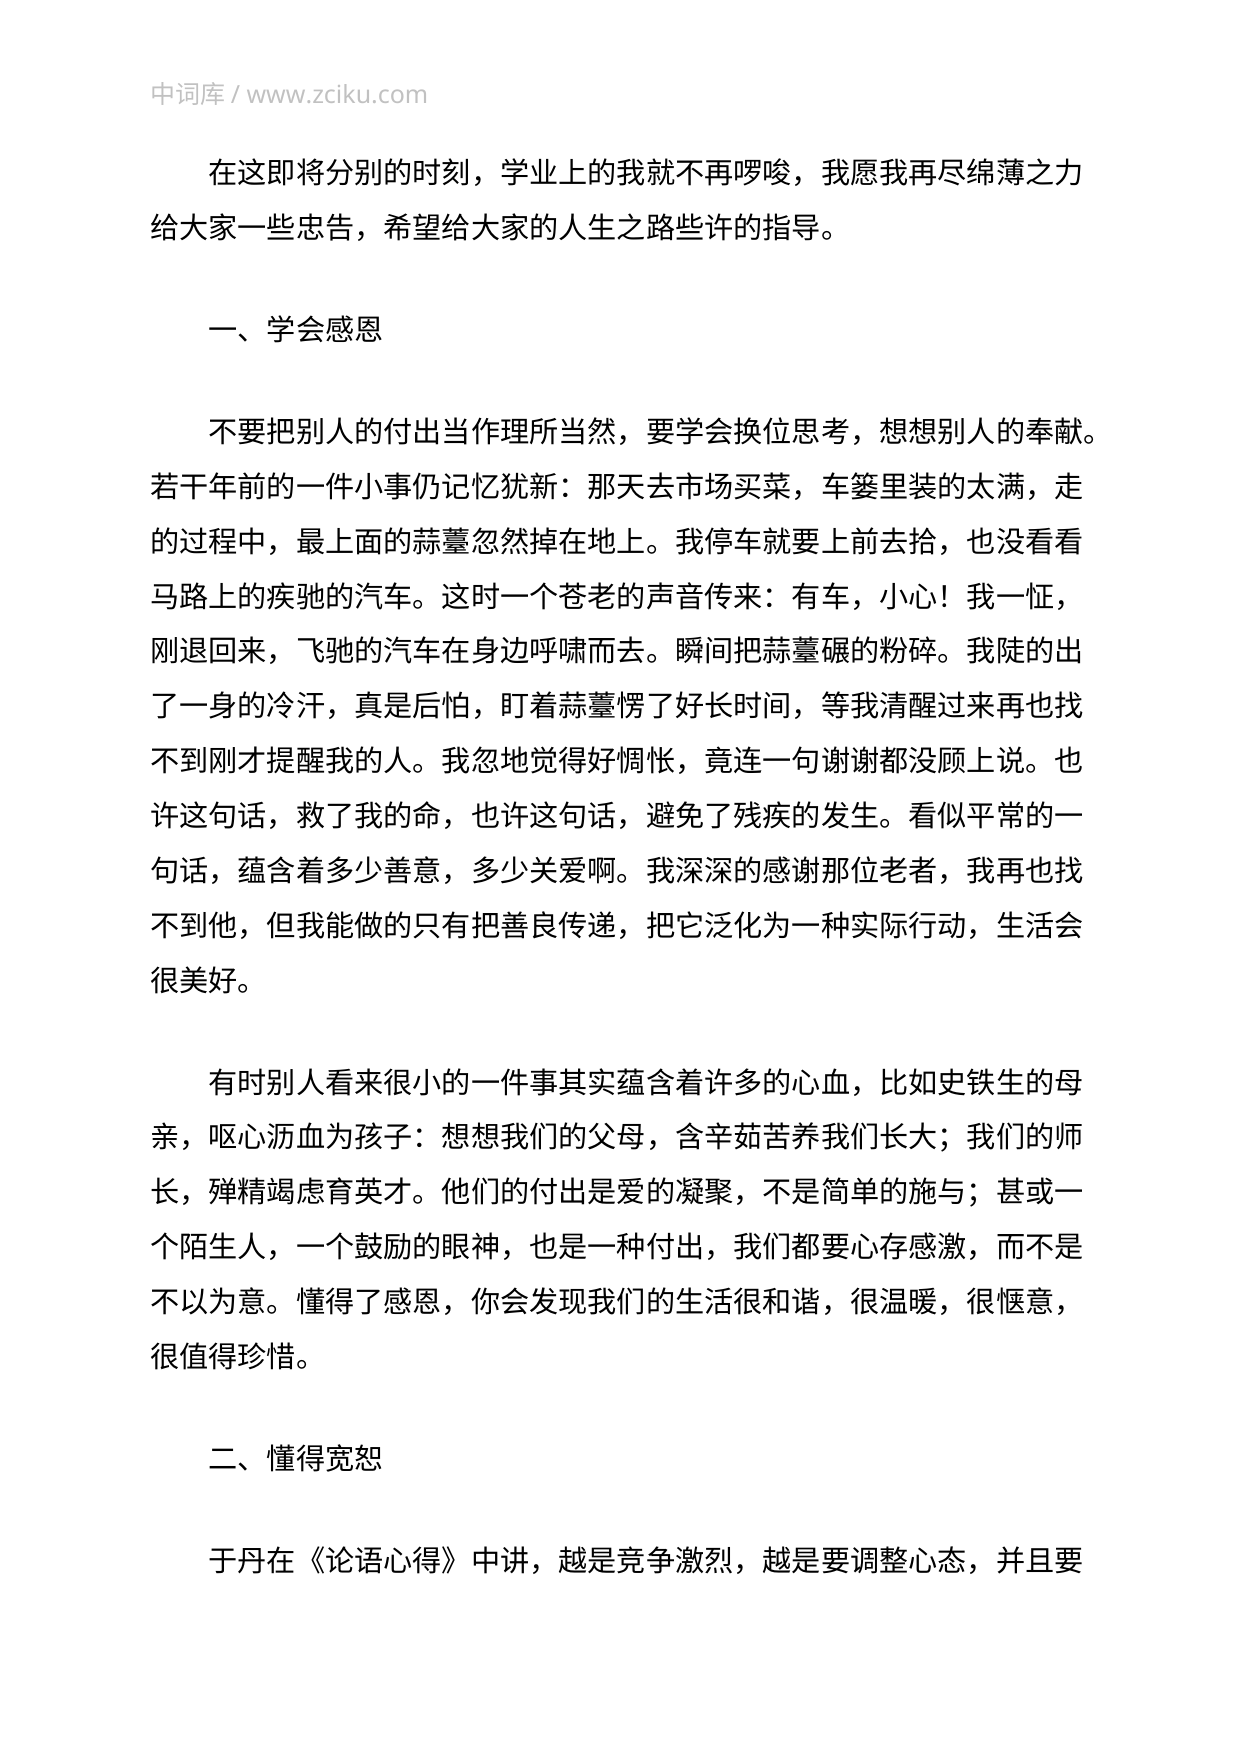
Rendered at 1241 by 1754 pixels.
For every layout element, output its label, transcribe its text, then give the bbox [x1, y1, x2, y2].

text 有时别人看来很小的一件事其实蕴含着许多的心血，比如史铁生的母亲，呕心沥血为孩子：想想我们的父母，含辛茹苦养我们长大；我们的师长，殚精竭虑育英才。他们的付出是爱的凝聚，不是简单的施与；甚或一个陌生人，一个鼓励的眼神，也是一种付出，我们都要心存感激，而不是不以为意。懂得了感恩，你会发现我们的生活很和谐，很温暖，很惬意，很值得珍惜。 [150, 1059, 1090, 1376]
text 二、懂得宽恕 [150, 1435, 1090, 1478]
text 一、学会感恩 [150, 307, 1090, 349]
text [150, 1537, 1090, 1579]
text 不要把别人的付出当作理所当然，要学会换位思考，想想别人的奉献。若干年前的一件小事仍记忆犹新：那天去市场买菜，车篓里装的太满，走的过程中，最上面的蒜薹忽然掉在地上。我停车就要上前去拾，也没看看马路上的疾驰的汽车。这时一个苍老的声音传来：有车，小心！我一怔，刚退回来，飞驰的汽车在身边呼啸而去。瞬间把蒜薹碾的粉碎。我陡的出了一身的冷汗，真是后怕，盯着蒜薹愣了好长时间，等我清醒过来再也找不到刚才提醒我的人。我忽地觉得好惆怅，竟连一句谢谢都没顾上说。也许这句话，救了我的命，也许这句话，避免了残疾的发生。看似平常的一句话，蕴含着多少善意，多少关爱啊。我深深的感谢那位老者，我再也找不到他，但我能做的只有把善良传递，把它泛化为一种实际行动，生活会很美好。 [150, 408, 1090, 1000]
text 在这即将分别的时刻，学业上的我就不再啰唆，我愿我再尽绵薄之力给大家一些忠告，希望给大家的人生之路些许的指导。 [150, 150, 1090, 247]
